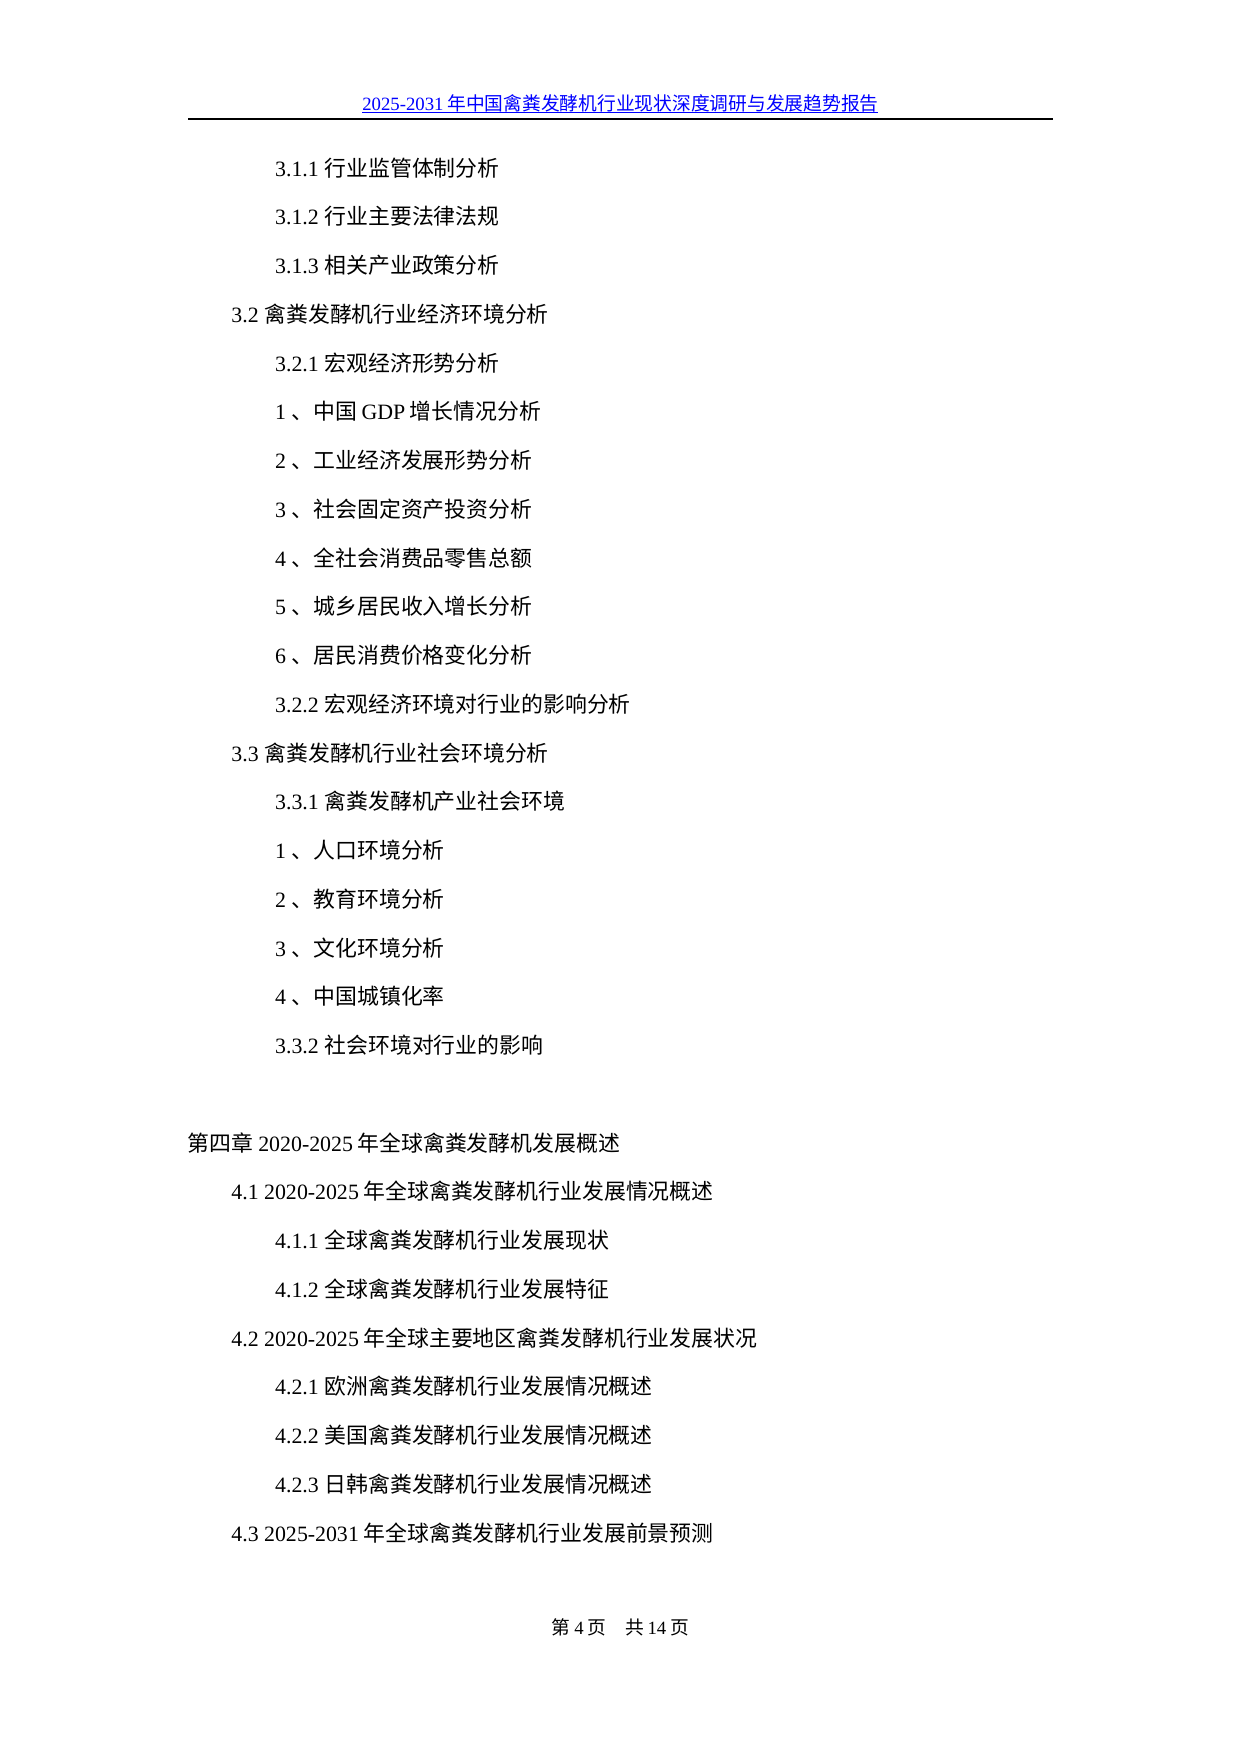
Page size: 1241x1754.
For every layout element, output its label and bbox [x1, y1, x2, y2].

text [187, 150, 1053, 1548]
